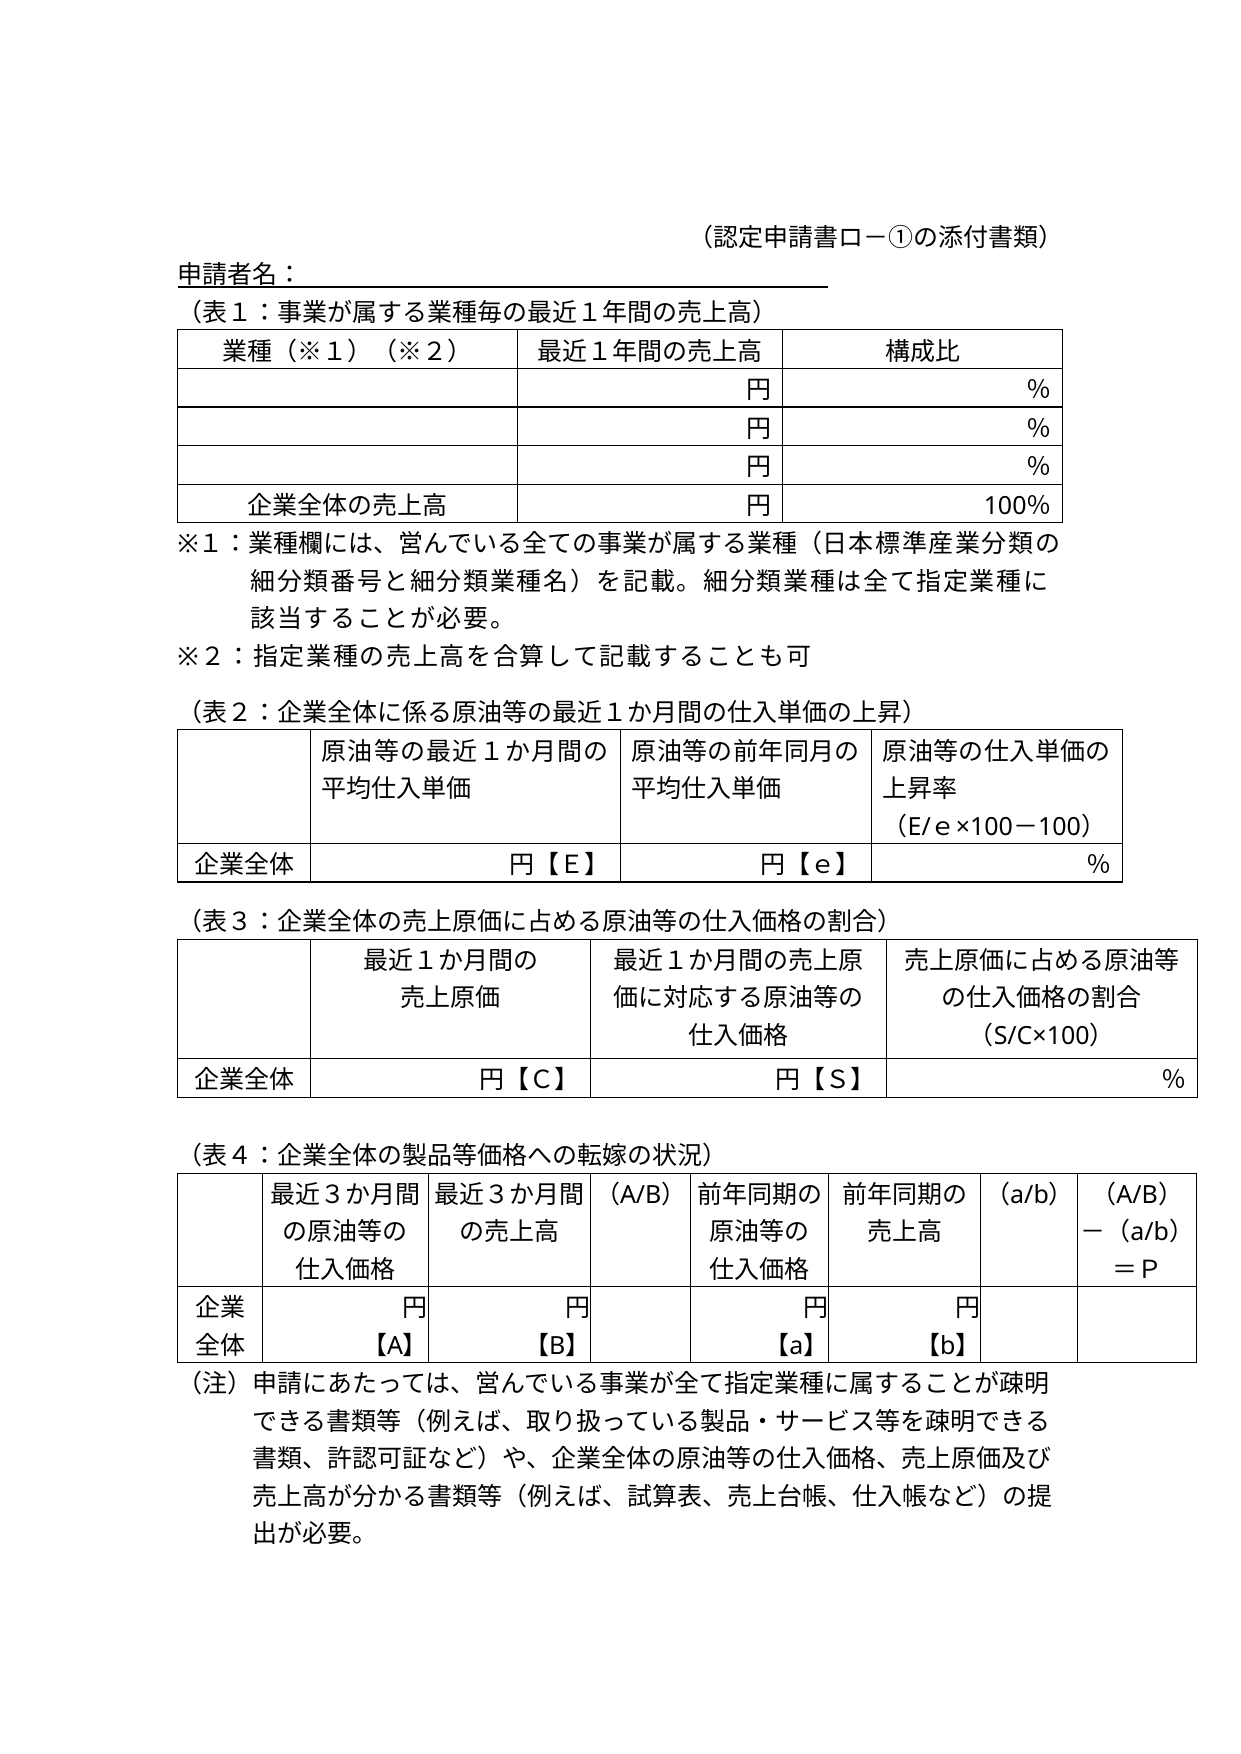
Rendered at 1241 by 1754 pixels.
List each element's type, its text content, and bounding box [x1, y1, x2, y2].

table_header 最近３か月間の売上高 [429, 1174, 590, 1286]
table_cell [178, 408, 517, 445]
table_cell ％ [872, 844, 1122, 881]
text ※２：指定業種の売上高を合算して記載することも可 [177, 636, 1063, 673]
table_cell 円 [518, 485, 782, 522]
table_header 最近１か月間の 売上原価 [311, 940, 590, 1058]
table_header 前年同期の原油等の 仕入価格 [691, 1174, 828, 1286]
table_header 売上原価に占める原油等の仕入価格の割合 （S/C×100） [887, 940, 1197, 1058]
table_cell 円 【B】 [429, 1287, 590, 1362]
table_cell 100％ [783, 485, 1062, 522]
table_cell 円【Ｃ】 [311, 1059, 590, 1097]
text （注）申請にあたっては、営んでいる事業が全て指定業種に属することが疎明できる書類等（例えば、取り扱っている製品・サービス等を疎明できる書類、許認可証など）や、企業全体の原油等の仕入価格、売上原価及び売上高が分かる書類等（例えば、試算表、売上台帳、仕入帳など）の提出が必要。 [177, 1363, 1063, 1551]
table_cell 円 【A】 [263, 1287, 428, 1362]
table_cell 円【Ｓ】 [591, 1059, 886, 1097]
table_cell [178, 369, 517, 406]
table_header （a/b） [981, 1174, 1077, 1286]
text （認定申請書ロ－①の添付書類） [177, 217, 1063, 254]
table_cell ％ [887, 1059, 1197, 1097]
table_cell 企業全体 [178, 844, 310, 881]
text （表２：企業全体に係る原油等の最近１か月間の仕入単価の上昇） [177, 692, 1063, 729]
table_cell 企業 全体 [178, 1287, 262, 1362]
text （表１：事業が属する業種毎の最近１年間の売上高） [177, 292, 1063, 329]
text （表４：企業全体の製品等価格への転嫁の状況） [177, 1135, 1063, 1173]
table_header 原油等の前年同月の平均仕入単価 [621, 730, 871, 843]
table_header 前年同期の 売上高 [829, 1174, 980, 1286]
table_cell [178, 446, 517, 483]
table_header 原油等の最近１か月間の平均仕入単価 [311, 730, 620, 843]
text （表３：企業全体の売上原価に占める原油等の仕入価格の割合） [177, 901, 1063, 939]
table_cell 円 【b】 [829, 1287, 980, 1362]
table_cell 円 【a】 [691, 1287, 828, 1362]
table_cell ％ [783, 446, 1062, 483]
table_cell 円【Ｅ】 [311, 844, 620, 881]
table_header [178, 1174, 262, 1286]
table_cell 企業全体の売上高 [178, 485, 517, 522]
table_cell ％ [783, 369, 1062, 406]
table_header （A/B） －（a/b）＝Ｐ [1078, 1174, 1196, 1286]
table_cell 企業全体 [178, 1059, 310, 1097]
table_cell 円 [518, 369, 782, 406]
table_cell 円 [518, 408, 782, 445]
table_header 最近１か月間の売上原価に対応する原油等の仕入価格 [591, 940, 886, 1058]
table_cell [981, 1287, 1077, 1362]
table_cell [591, 1287, 690, 1362]
table_header 業種（※１）（※２） [178, 330, 517, 368]
table_cell 円 [518, 446, 782, 483]
text 申請者名： [177, 254, 1063, 292]
table_header 原油等の仕入単価の上昇率 （E/ｅ×100－100） [872, 730, 1122, 843]
table_header [178, 940, 310, 1058]
text ※１：業種欄には、営んでいる全ての事業が属する業種（日本標準産業分類の細分類番号と細分類業種名）を記載。細分類業種は全て指定業種に該当することが必要。 [177, 523, 1063, 636]
table_header [178, 730, 310, 843]
table_header （A/B） [591, 1174, 690, 1286]
table_header 構成比 [783, 330, 1062, 368]
table_header 最近３か月間の原油等の 仕入価格 [263, 1174, 428, 1286]
table_cell [1078, 1287, 1196, 1362]
table_cell 円【ｅ】 [621, 844, 871, 881]
table_cell ％ [783, 408, 1062, 445]
table_header 最近１年間の売上高 [518, 330, 782, 368]
